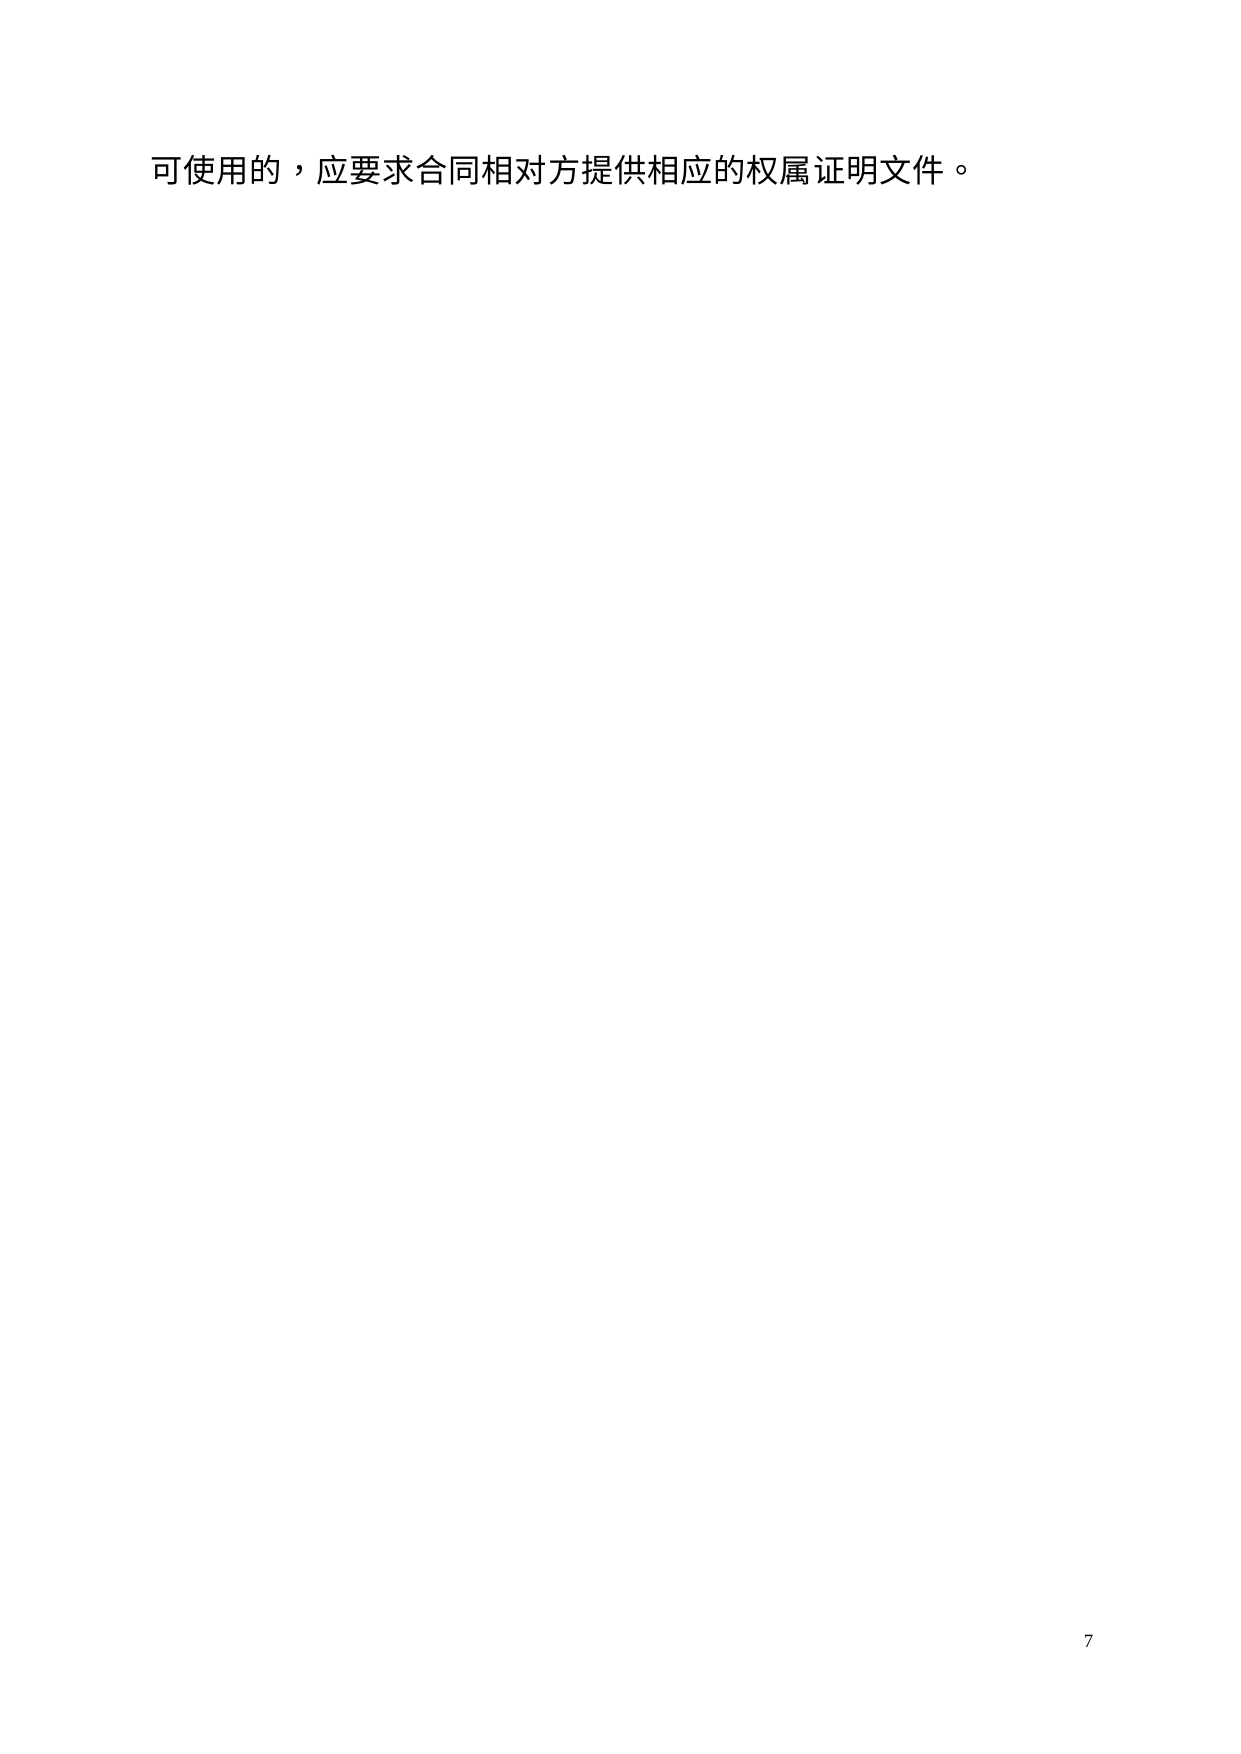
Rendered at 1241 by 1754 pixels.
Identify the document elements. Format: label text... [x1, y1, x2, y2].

text 可使用的，应要求合同相对方提供相应的权属证明文件。 [150, 149, 1103, 190]
